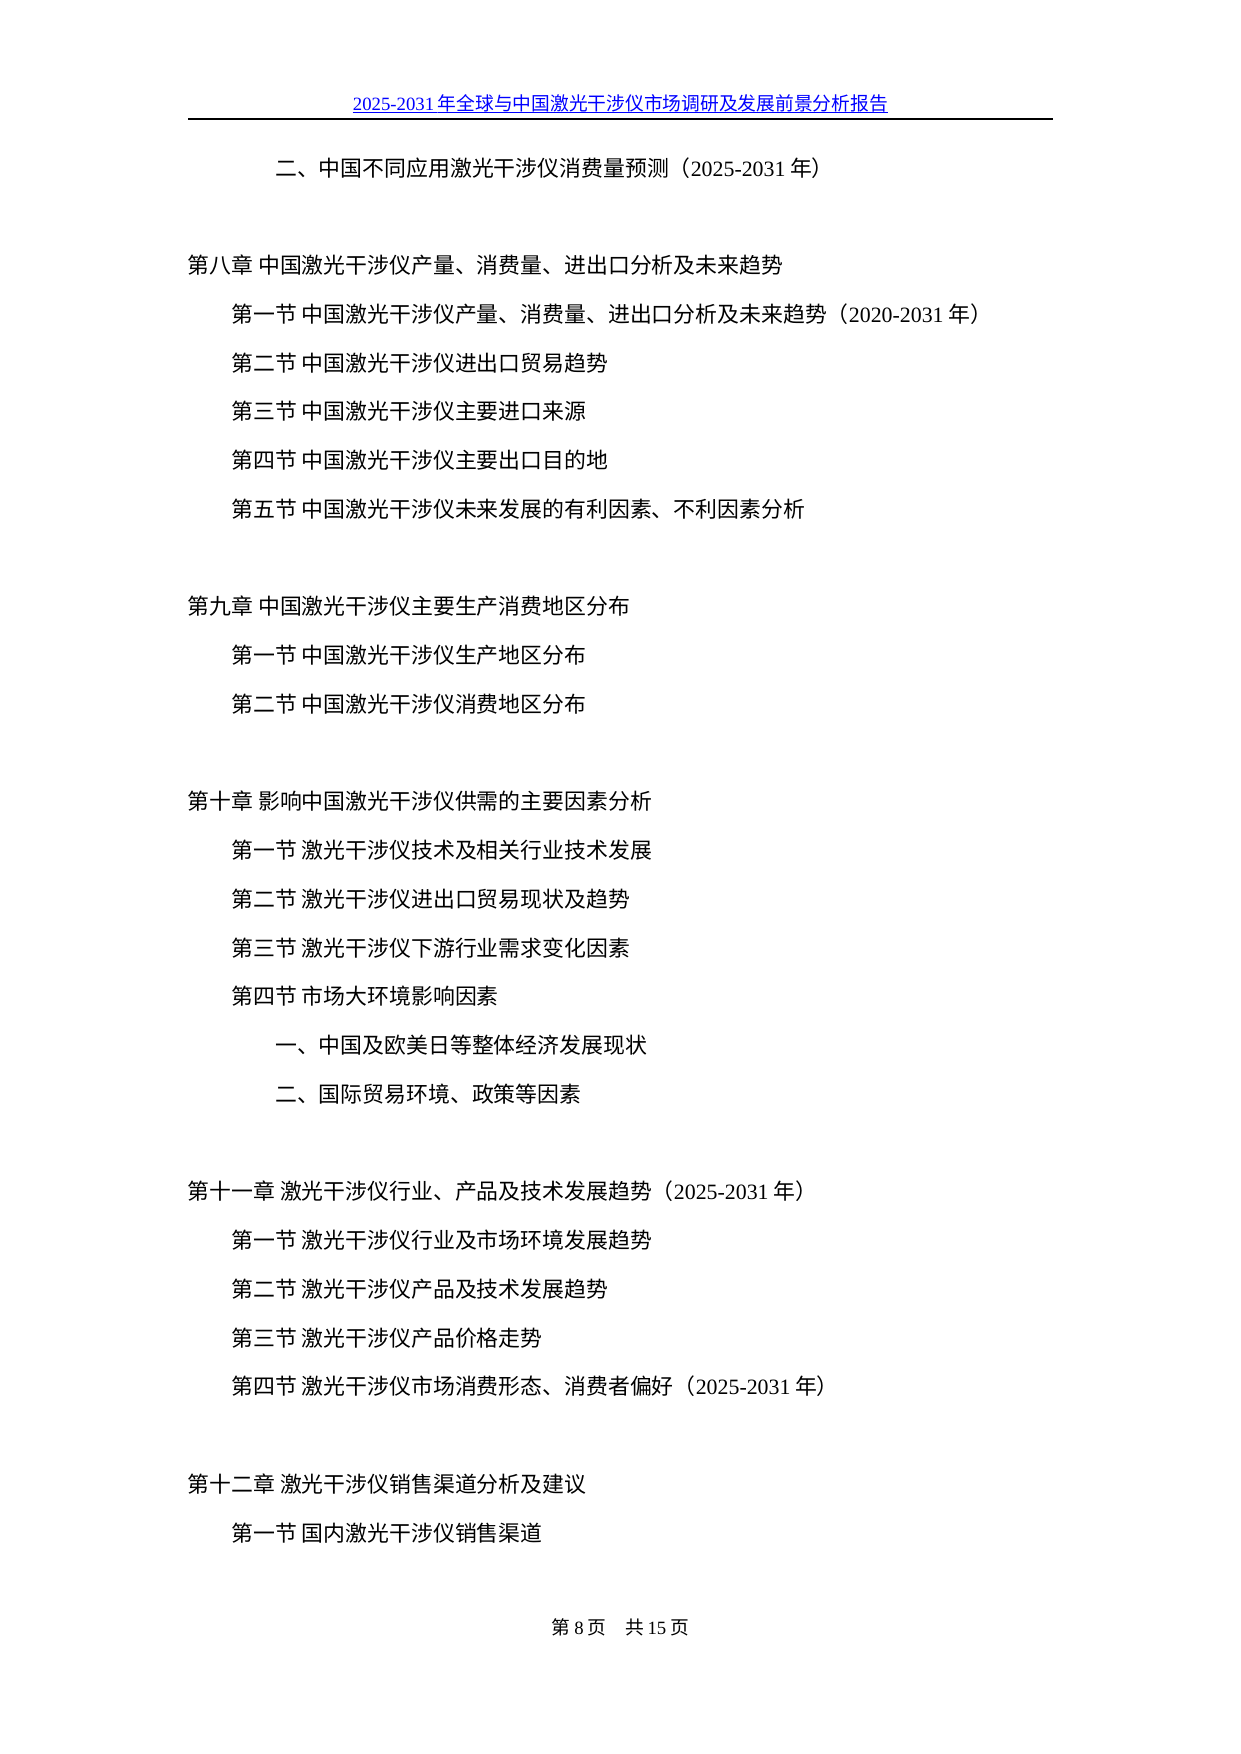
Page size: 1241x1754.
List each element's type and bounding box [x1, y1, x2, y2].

text [187, 150, 1053, 1548]
